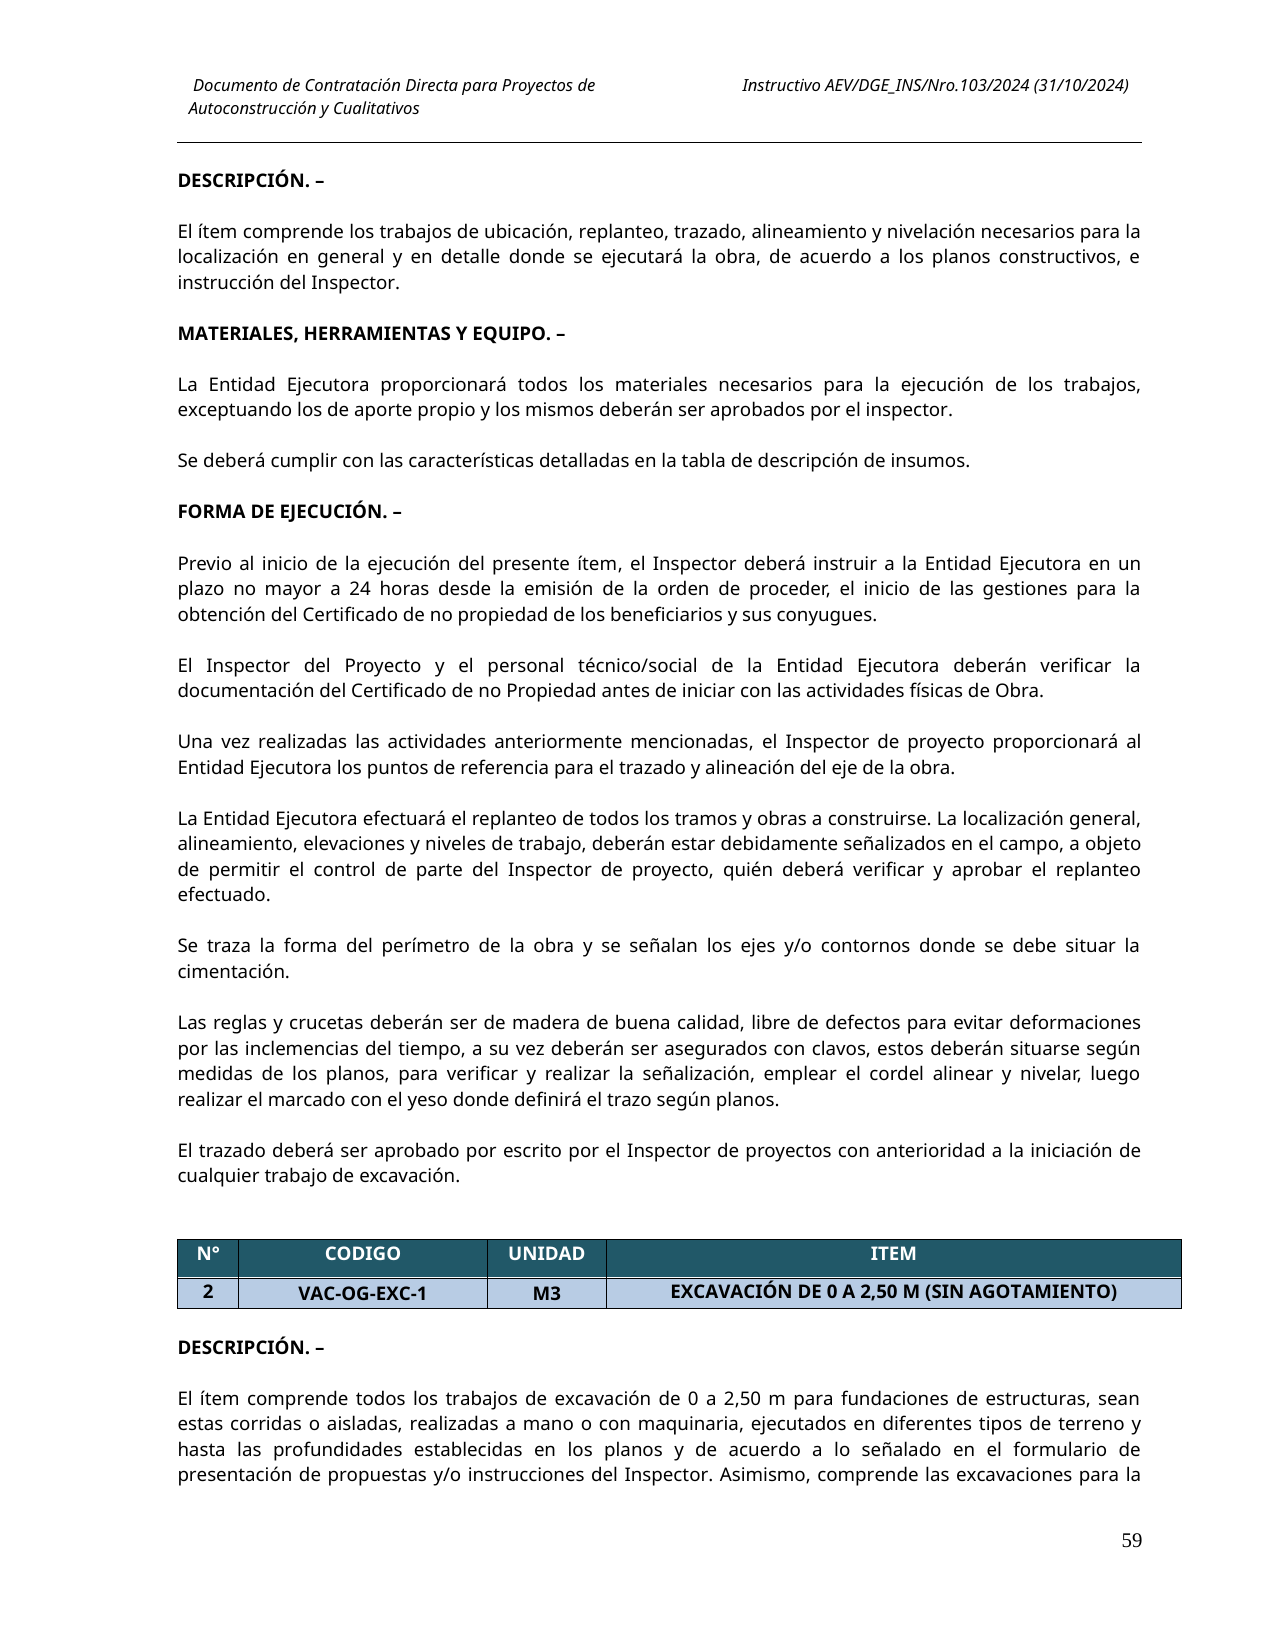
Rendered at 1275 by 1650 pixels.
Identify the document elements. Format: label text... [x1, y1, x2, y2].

text La Entidad Ejecutora proporcionará todos los materiales necesarios para la ejecución de los trabajos, exceptuando los de aporte propio y los mismos deberán ser aprobados por el inspector. [177, 371, 1142, 422]
text Una vez realizadas las actividades anteriormente mencionadas, el Inspector de proyecto proporcionará al Entidad Ejecutora los puntos de referencia para el trazado y alineación del eje de la obra. [177, 728, 1142, 779]
text MATERIALES, HERRAMIENTAS Y EQUIPO. – [177, 320, 1142, 346]
text Se deberá cumplir con las características detalladas en la tabla de descripción de insumos. [177, 448, 1142, 473]
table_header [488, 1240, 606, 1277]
text El trazado deberá ser aprobado por escrito por el Inspector de proyectos con anterioridad a la iniciación de cualquier trabajo de excavación. [177, 1137, 1142, 1188]
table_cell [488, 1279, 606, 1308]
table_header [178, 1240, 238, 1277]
text FORMA DE EJECUCIÓN. – [177, 499, 1142, 524]
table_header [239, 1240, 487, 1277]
text DESCRIPCIÓN. – [177, 167, 1142, 193]
text El ítem comprende los trabajos de ubicación, replanteo, trazado, alineamiento y nivelación necesarios para la localización en general y en detalle donde se ejecutará la obra, de acuerdo a los planos constructivos, e instrucción del Inspector. [177, 218, 1142, 295]
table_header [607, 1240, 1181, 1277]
text Se traza la forma del perímetro de la obra y se señalan los ejes y/o contornos donde se debe situar la cimentación. [177, 933, 1142, 984]
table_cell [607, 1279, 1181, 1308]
text Previo al inicio de la ejecución del presente ítem, el Inspector deberá instruir a la Entidad Ejecutora en un plazo no mayor a 24 horas desde la emisión de la orden de proceder, el inicio de las gestiones para la obtención del Certificado de no propiedad de los beneficiarios y sus conyugues. [177, 550, 1142, 626]
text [177, 1385, 1142, 1487]
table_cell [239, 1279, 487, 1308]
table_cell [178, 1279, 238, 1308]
text La Entidad Ejecutora efectuará el replanteo de todos los tramos y obras a construirse. La localización general, alineamiento, elevaciones y niveles de trabajo, deberán estar debidamente señalizados en el campo, a objeto de permitir el control de parte del Inspector de proyecto, quién deberá verificar y aprobar el replanteo efectuado. [177, 805, 1142, 907]
text Las reglas y crucetas deberán ser de madera de buena calidad, libre de defectos para evitar deformaciones por las inclemencias del tiempo, a su vez deberán ser asegurados con clavos, estos deberán situarse según medidas de los planos, para verificar y realizar la señalización, emplear el cordel alinear y nivelar, luego realizar el marcado con el yeso donde definirá el trazo según planos. [177, 1009, 1142, 1111]
text DESCRIPCIÓN. – [177, 1334, 1142, 1360]
text El Inspector del Proyecto y el personal técnico/social de la Entidad Ejecutora deberán verificar la documentación del Certificado de no Propiedad antes de iniciar con las actividades físicas de Obra. [177, 652, 1142, 703]
